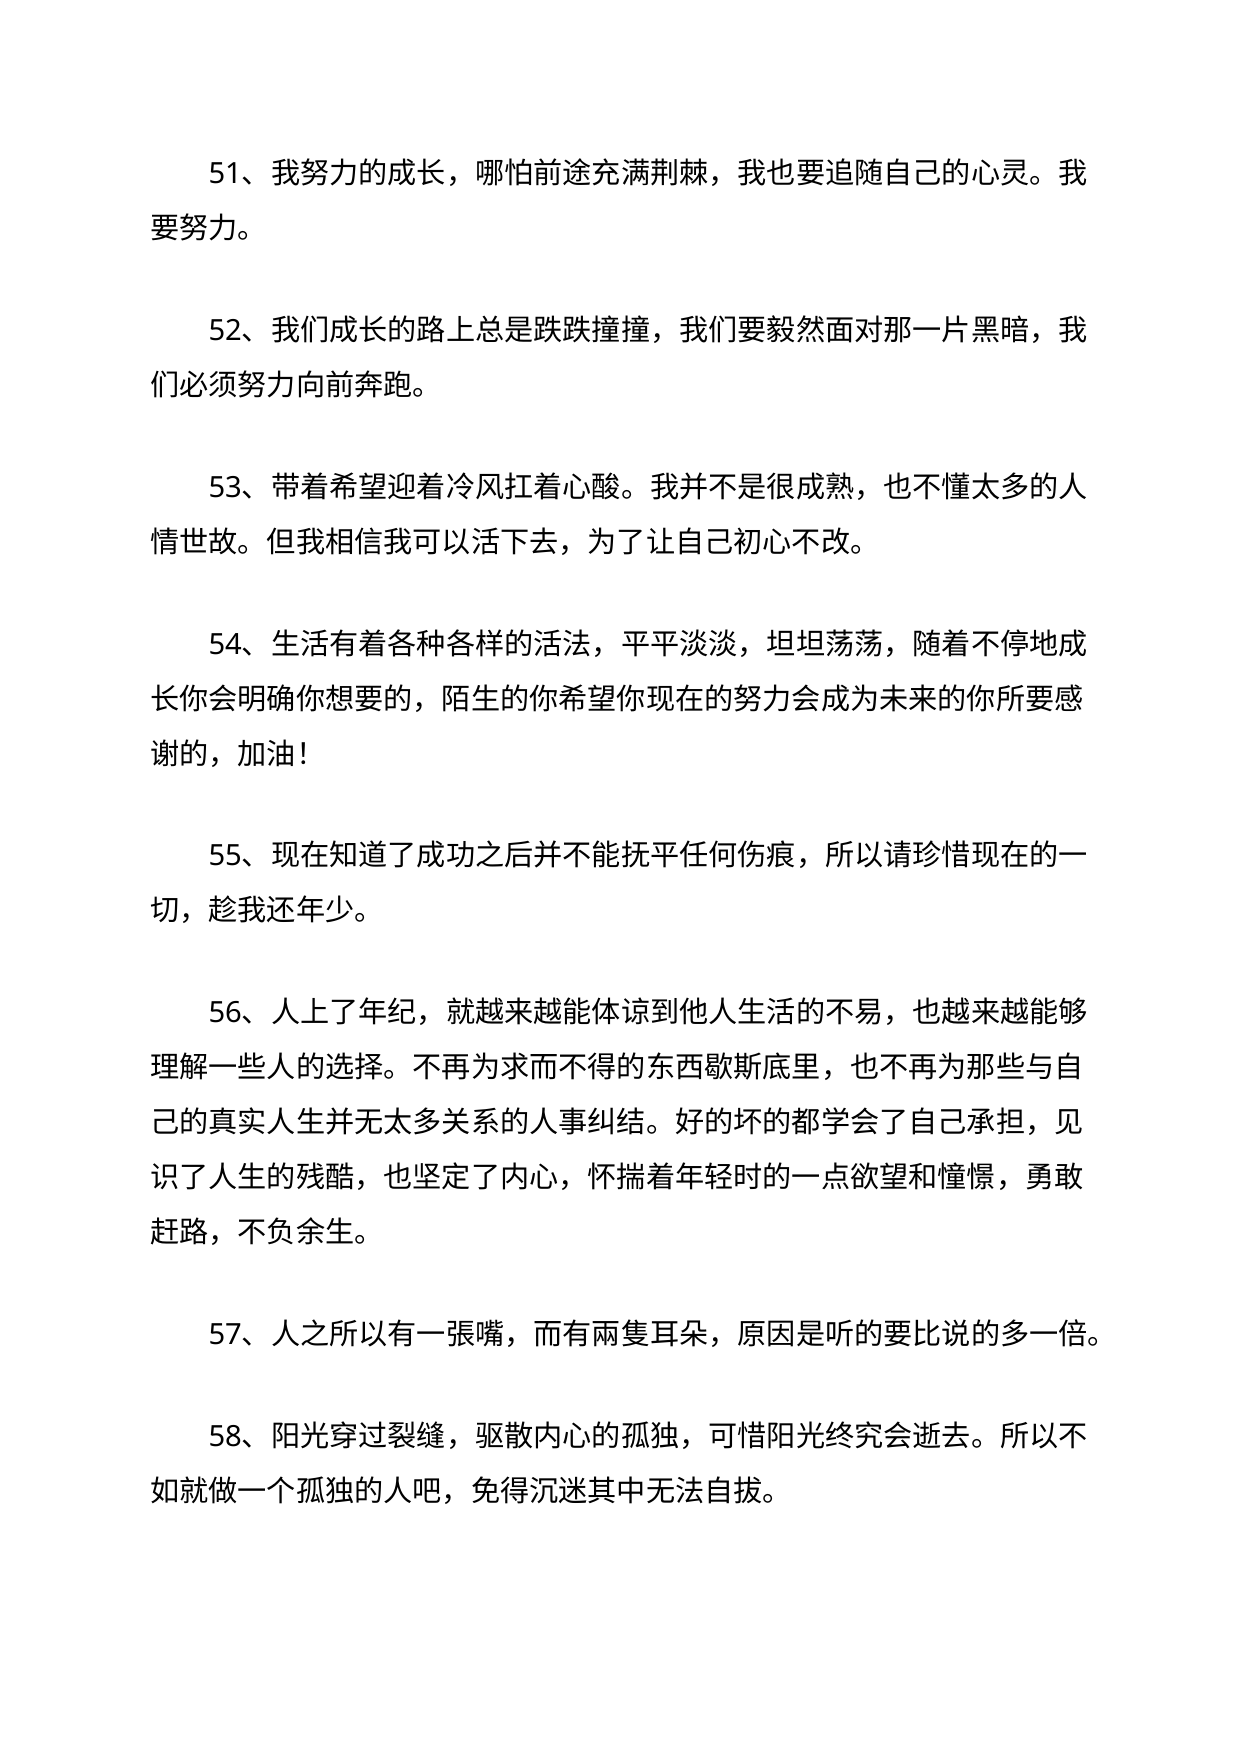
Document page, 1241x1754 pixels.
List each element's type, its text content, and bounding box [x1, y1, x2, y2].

text 56、人上了年纪，就越来越能体谅到他人生活的不易，也越来越能够理解一些人的选择。不再为求而不得的东西歇斯底里，也不再为那些与自己的真实人生并无太多关系的人事纠结。好的坏的都学会了自己承担，见识了人生的残酷，也坚定了内心，怀揣着年轻时的一点欲望和憧憬，勇敢赶路，不负余生。 [150, 989, 1090, 1251]
text 52、我们成长的路上总是跌跌撞撞，我们要毅然面对那一片黑暗，我们必须努力向前奔跑。 [150, 307, 1090, 404]
text 51、我努力的成长，哪怕前途充满荆棘，我也要追随自己的心灵。我要努力。 [150, 150, 1090, 247]
text 57、人之所以有一張嘴，而有兩隻耳朵，原因是听的要比说的多一倍。 [150, 1310, 1090, 1353]
text 58、阳光穿过裂缝，驱散内心的孤独，可惜阳光终究会逝去。所以不如就做一个孤独的人吧，免得沉迷其中无法自拔。 [150, 1412, 1090, 1509]
text 53、带着希望迎着冷风扛着心酸。我并不是很成熟，也不懂太多的人情世故。但我相信我可以活下去，为了让自己初心不改。 [150, 463, 1090, 561]
text 55、现在知道了成功之后并不能抚平任何伤痕，所以请珍惜现在的一切，趁我还年少。 [150, 832, 1090, 929]
text 54、生活有着各种各样的活法，平平淡淡，坦坦荡荡，随着不停地成长你会明确你想要的，陌生的你希望你现在的努力会成为未来的你所要感谢的，加油！ [150, 620, 1090, 772]
